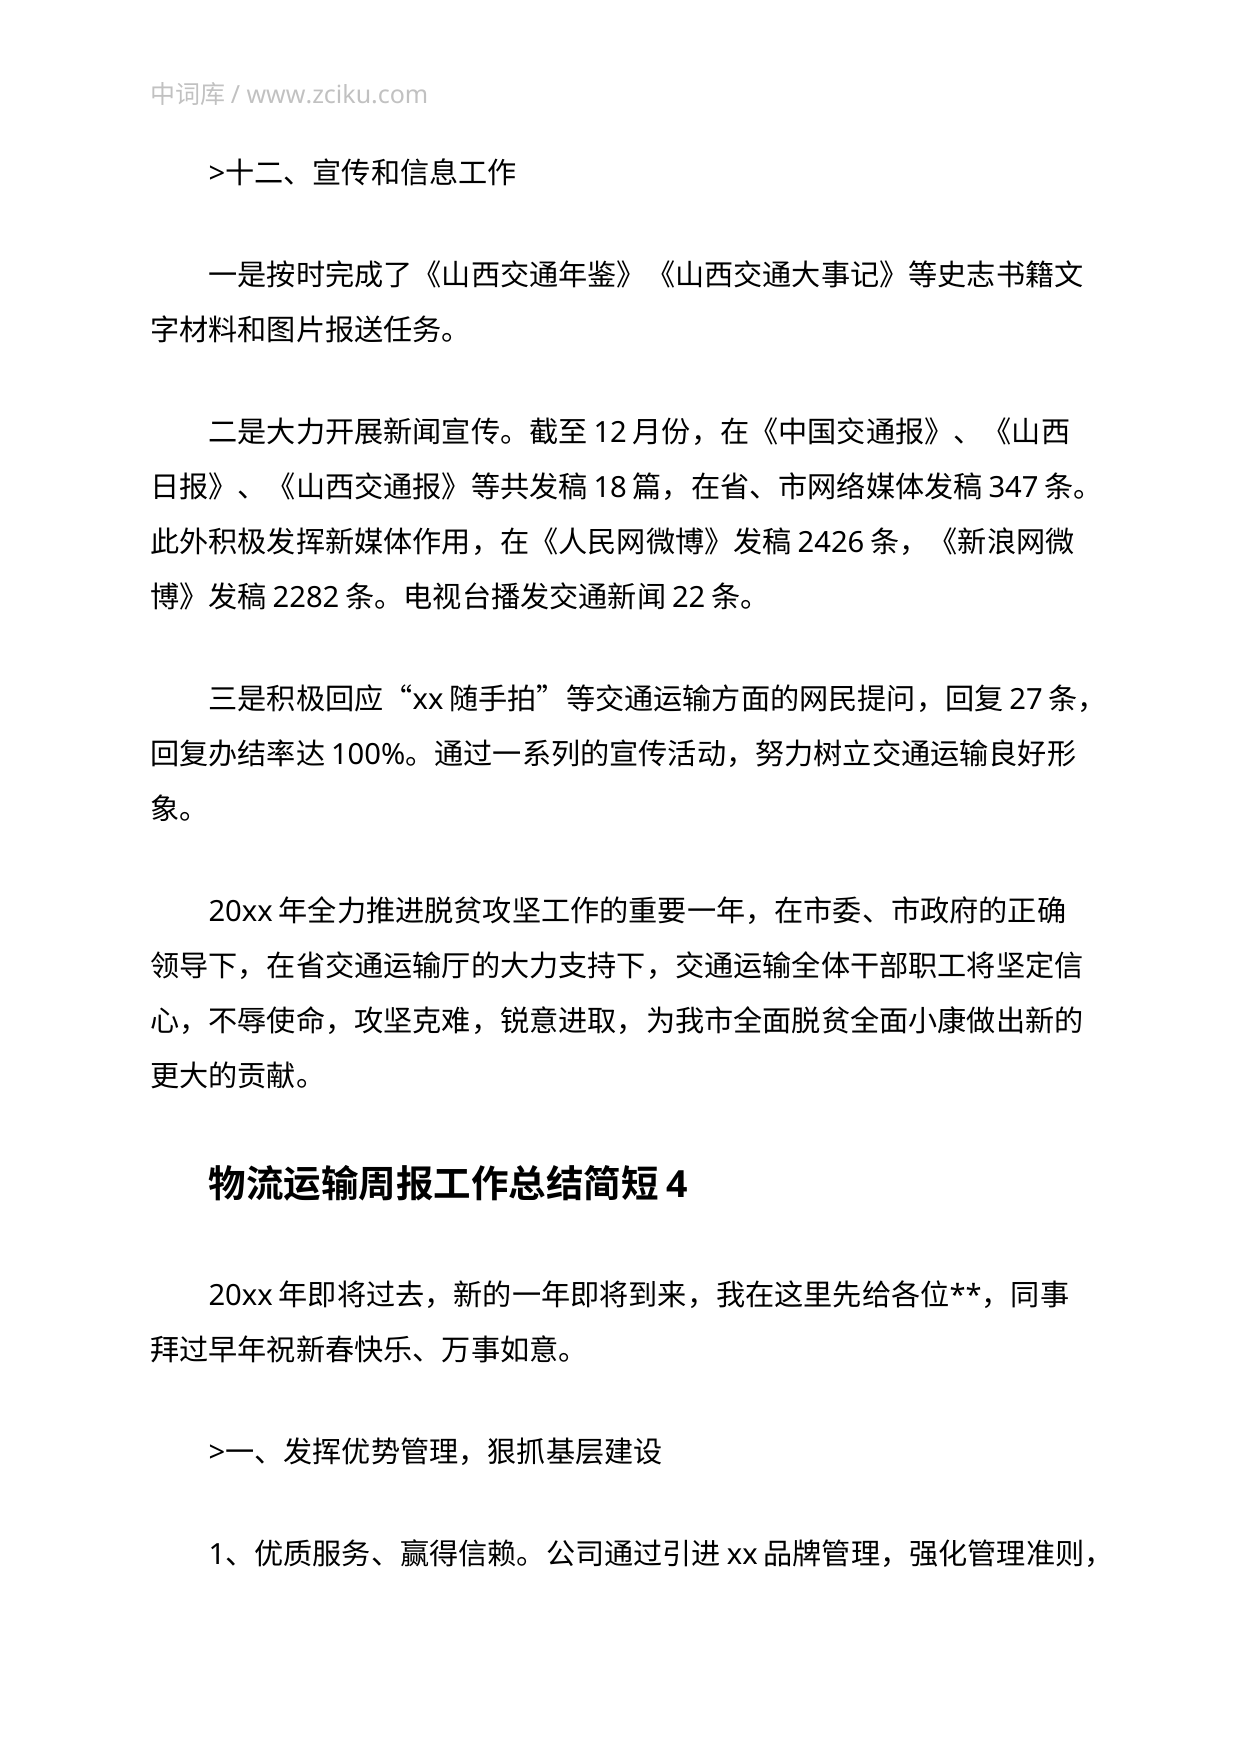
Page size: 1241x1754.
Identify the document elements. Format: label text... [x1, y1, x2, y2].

text 二是大力开展新闻宣传。截至12月份，在《中国交通报》、《山西日报》、《山西交通报》等共发稿18篇，在省、市网络媒体发稿347条。此外积极发挥新媒体作用，在《人民网微博》发稿2426条，《新浪网微博》发稿2282条。电视台播发交通新闻22条。 [150, 409, 1090, 616]
text 一是按时完成了《山西交通年鉴》《山西交通大事记》等史志书籍文字材料和图片报送任务。 [150, 252, 1090, 349]
text 物流运输周报工作总结简短4 [150, 1154, 1090, 1208]
text >一、发挥优势管理，狠抓基层建设 [150, 1428, 1090, 1471]
text >十二、宣传和信息工作 [150, 150, 1090, 192]
text 20xx年即将过去，新的一年即将到来，我在这里先给各位**，同事拜过早年祝新春快乐、万事如意。 [150, 1272, 1090, 1369]
text 20xx年全力推进脱贫攻坚工作的重要一年，在市委、市政府的正确领导下，在省交通运输厅的大力支持下，交通运输全体干部职工将坚定信心，不辱使命，攻坚克难，锐意进取，为我市全面脱贫全面小康做出新的更大的贡献。 [150, 887, 1090, 1094]
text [150, 1530, 1090, 1573]
text 三是积极回应“xx随手拍”等交通运输方面的网民提问，回复27条，回复办结率达100%。通过一系列的宣传活动，努力树立交通运输良好形象。 [150, 676, 1090, 828]
